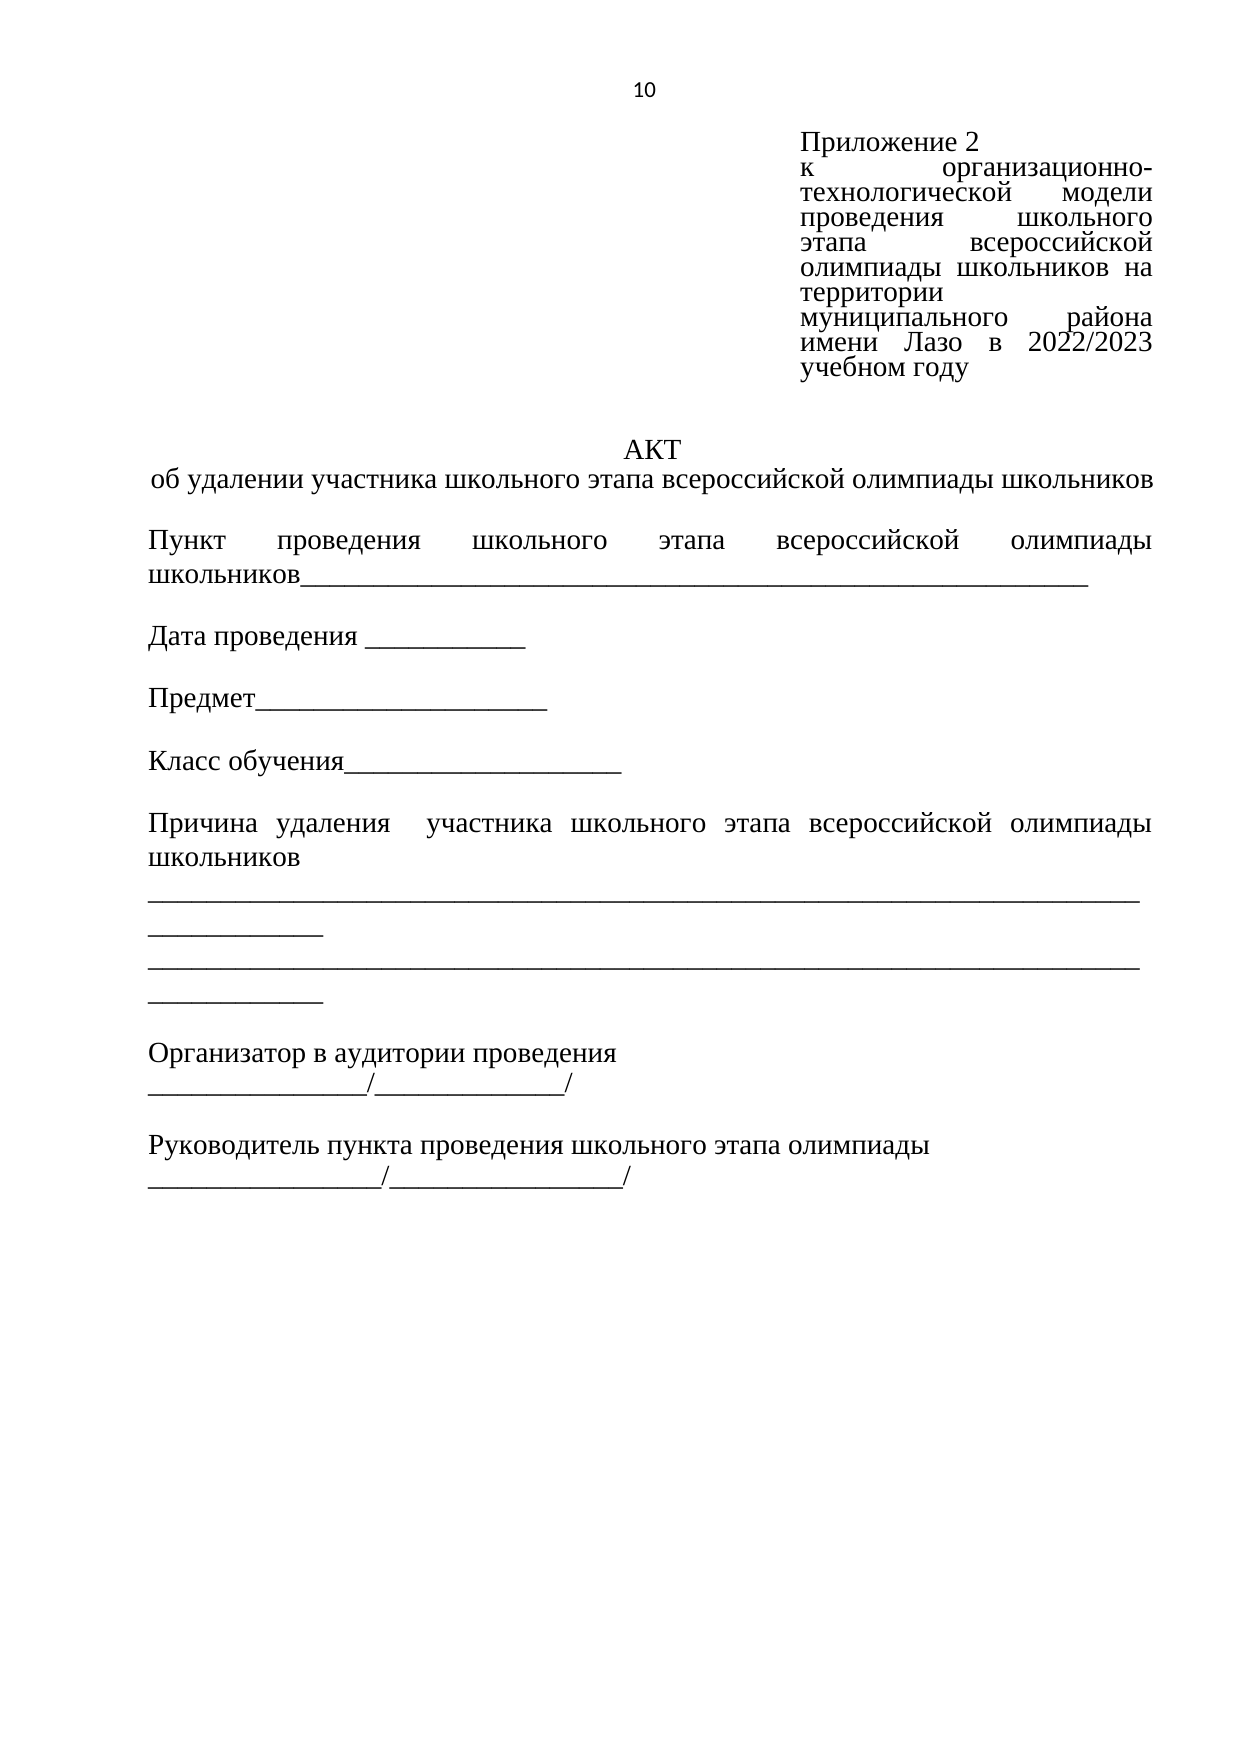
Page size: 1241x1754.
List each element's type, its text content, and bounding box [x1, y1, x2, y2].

text _______________/_____________/ [148, 1068, 913, 1099]
text Предмет____________________ [148, 681, 1153, 714]
text АКТ [150, 436, 1154, 465]
text об удалении участника школьного этапа всероссийской олимпиады школьников [150, 465, 1154, 494]
text ________________________________________________________________________________ [148, 939, 1153, 1007]
text Приложение 2 [800, 131, 1153, 156]
text Руководитель пункта проведения школьного этапа олимпиады [148, 1130, 1154, 1161]
text ________________________________________________________________________________ [148, 872, 1153, 939]
text Организатор в аудитории проведения [148, 1037, 913, 1068]
text к организационно-технологической модели проведения школьного этапа всероссийской олимпиады школьников на территории муниципального района имени Лазо в 2022/2023 учебном году [800, 156, 1153, 381]
text ________________/________________/ [148, 1161, 1154, 1192]
text Причина удаления участника школьного этапа всероссийской олимпиады школьников [148, 805, 1153, 872]
text Класс обучения___________________ [148, 743, 1153, 776]
text Пункт проведения школьного этапа всероссийской олимпиады школьников______________________________________________________ [148, 522, 1153, 589]
text Дата проведения ___________ [148, 618, 1153, 652]
